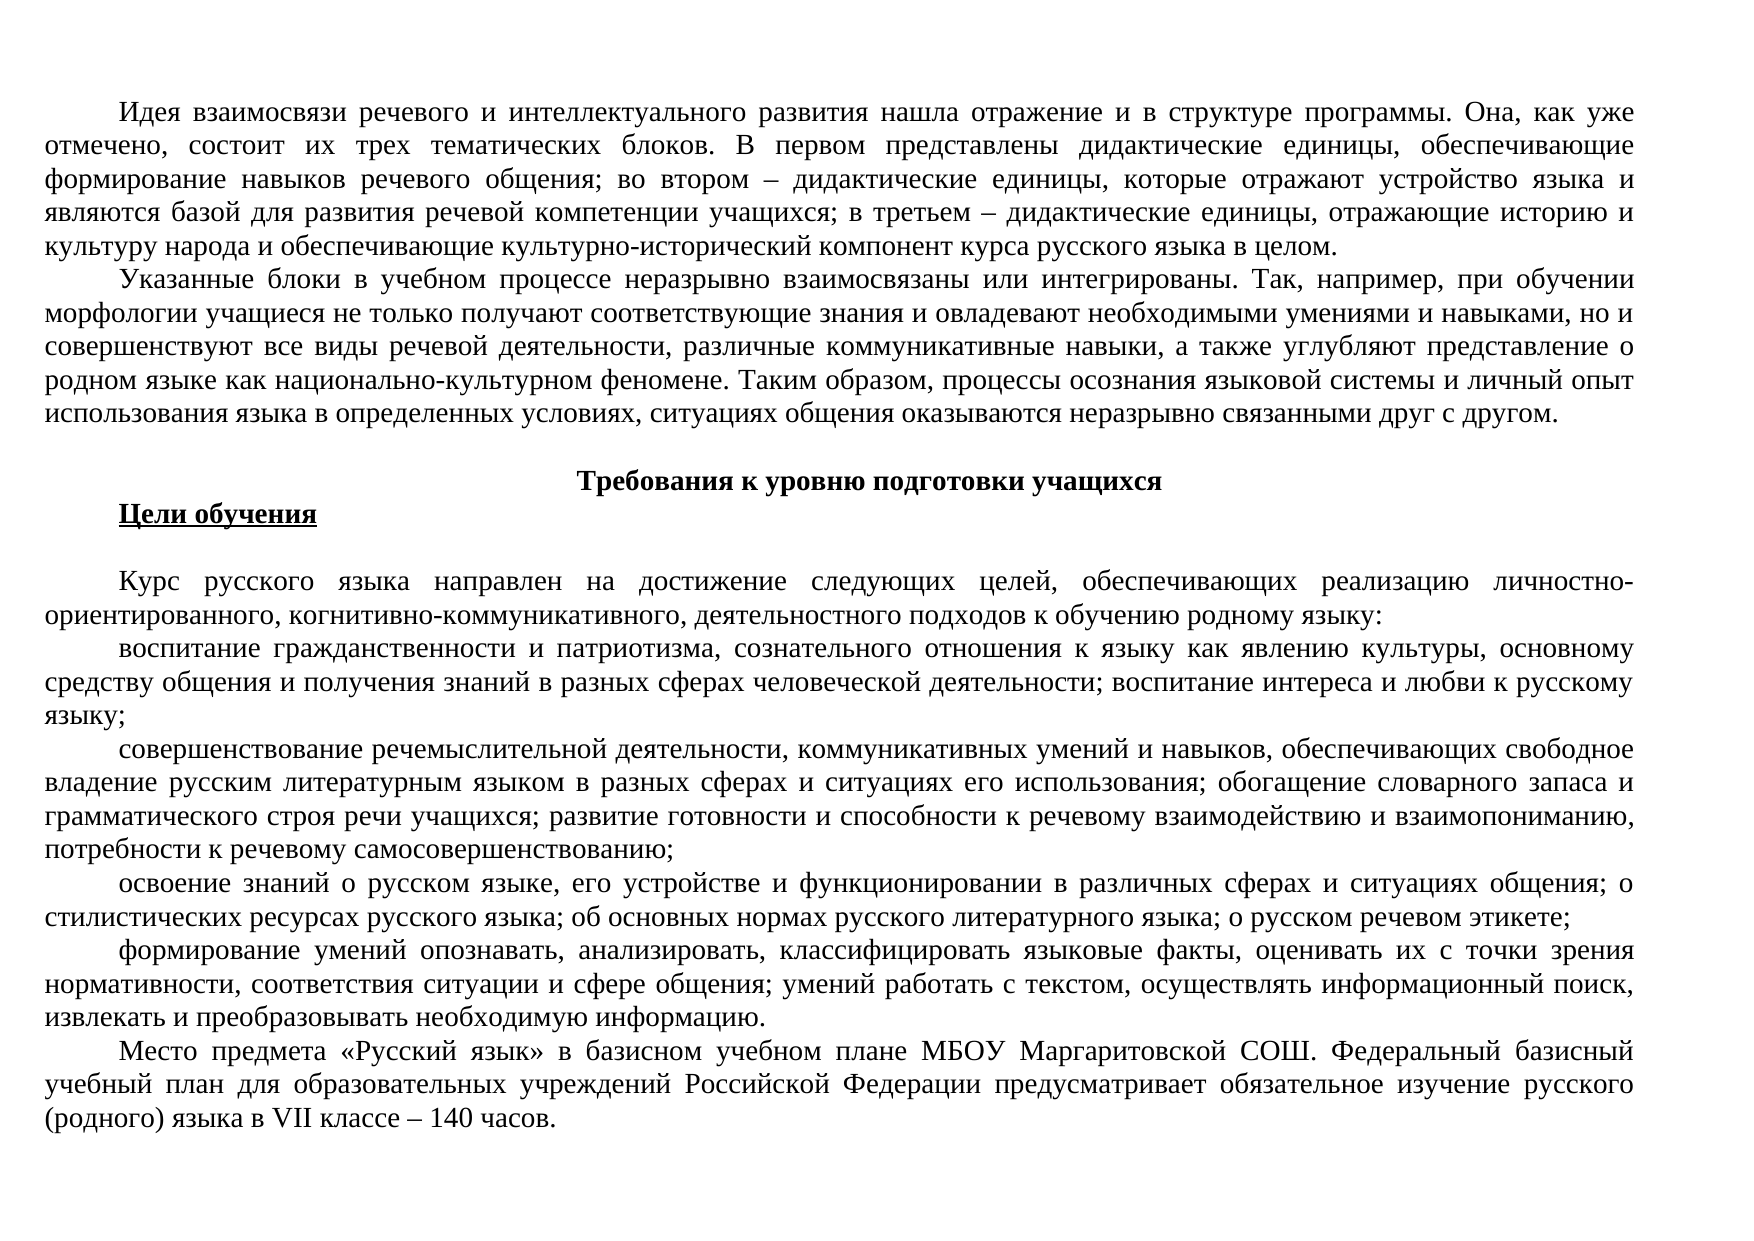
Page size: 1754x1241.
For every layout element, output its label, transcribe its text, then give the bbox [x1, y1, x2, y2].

text Место предмета «Русский язык» в базисном учебном плане МБОУ Маргаритовской СОШ. Федеральный базисный учебный план для образовательных учреждений Российской Федерации предусматривает обязательное изучение русского (родного) языка в VII классе – 140 часов. [44, 1033, 1636, 1133]
text Требования к уровню подготовки учащихся [44, 463, 1636, 496]
text Идея взаимосвязи речевого и интеллектуального развития нашла отражение и в структуре программы. Она, как уже отмечено, состоит их трех тематических блоков. В первом представлены дидактические единицы, обеспечивающие формирование навыков речевого общения; во втором – дидактические единицы, которые отражают устройство языка и являются базой для развития речевой компетенции учащихся; в третьем – дидактические единицы, отражающие историю и культуру народа и обеспечивающие культурно-исторический компонент курса русского языка в целом. [44, 94, 1636, 261]
text Курс русского языка направлен на достижение следующих целей, обеспечивающих реализацию личностно-ориентированного, когнитивно-коммуникативного, деятельностного подходов к обучению родному языку: [44, 563, 1636, 630]
text освоение знаний о русском языке, его устройстве и функционировании в различных сферах и ситуациях общения; о стилистических ресурсах русского языка; об основных нормах русского литературного языка; о русском речевом этикете; [44, 865, 1636, 932]
text формирование умений опознавать, анализировать, классифицировать языковые факты, оценивать их с точки зрения нормативности, соответствия ситуации и сфере общения; умений работать с текстом, осуществлять информационный поиск, извлекать и преобразовывать необходимую информацию. [44, 932, 1636, 1033]
text Указанные блоки в учебном процессе неразрывно взаимосвязаны или интегрированы. Так, например, при обучении морфологии учащиеся не только получают соответствующие знания и овладевают необходимыми умениями и навыками, но и совершенствуют все виды речевой деятельности, различные коммуникативные навыки, а также углубляют представление о родном языке как национально-культурном феномене. Таким образом, процессы осознания языковой системы и личный опыт использования языка в определенных условиях, ситуациях общения оказываются неразрывно связанными друг с другом. [44, 261, 1636, 429]
text воспитание гражданственности и патриотизма, сознательного отношения к языку как явлению культуры, основному средству общения и получения знаний в разных сферах человеческой деятельности; воспитание интереса и любви к русскому языку; [44, 630, 1636, 731]
text совершенствование речемыслительной деятельности, коммуникативных умений и навыков, обеспечивающих свободное владение русским литературным языком в разных сферах и ситуациях его использования; обогащение словарного запаса и грамматического строя речи учащихся; развитие готовности и способности к речевому взаимодействию и взаимопониманию, потребности к речевому самосовершенствованию; [44, 731, 1636, 865]
text Цели обучения [44, 496, 1636, 530]
